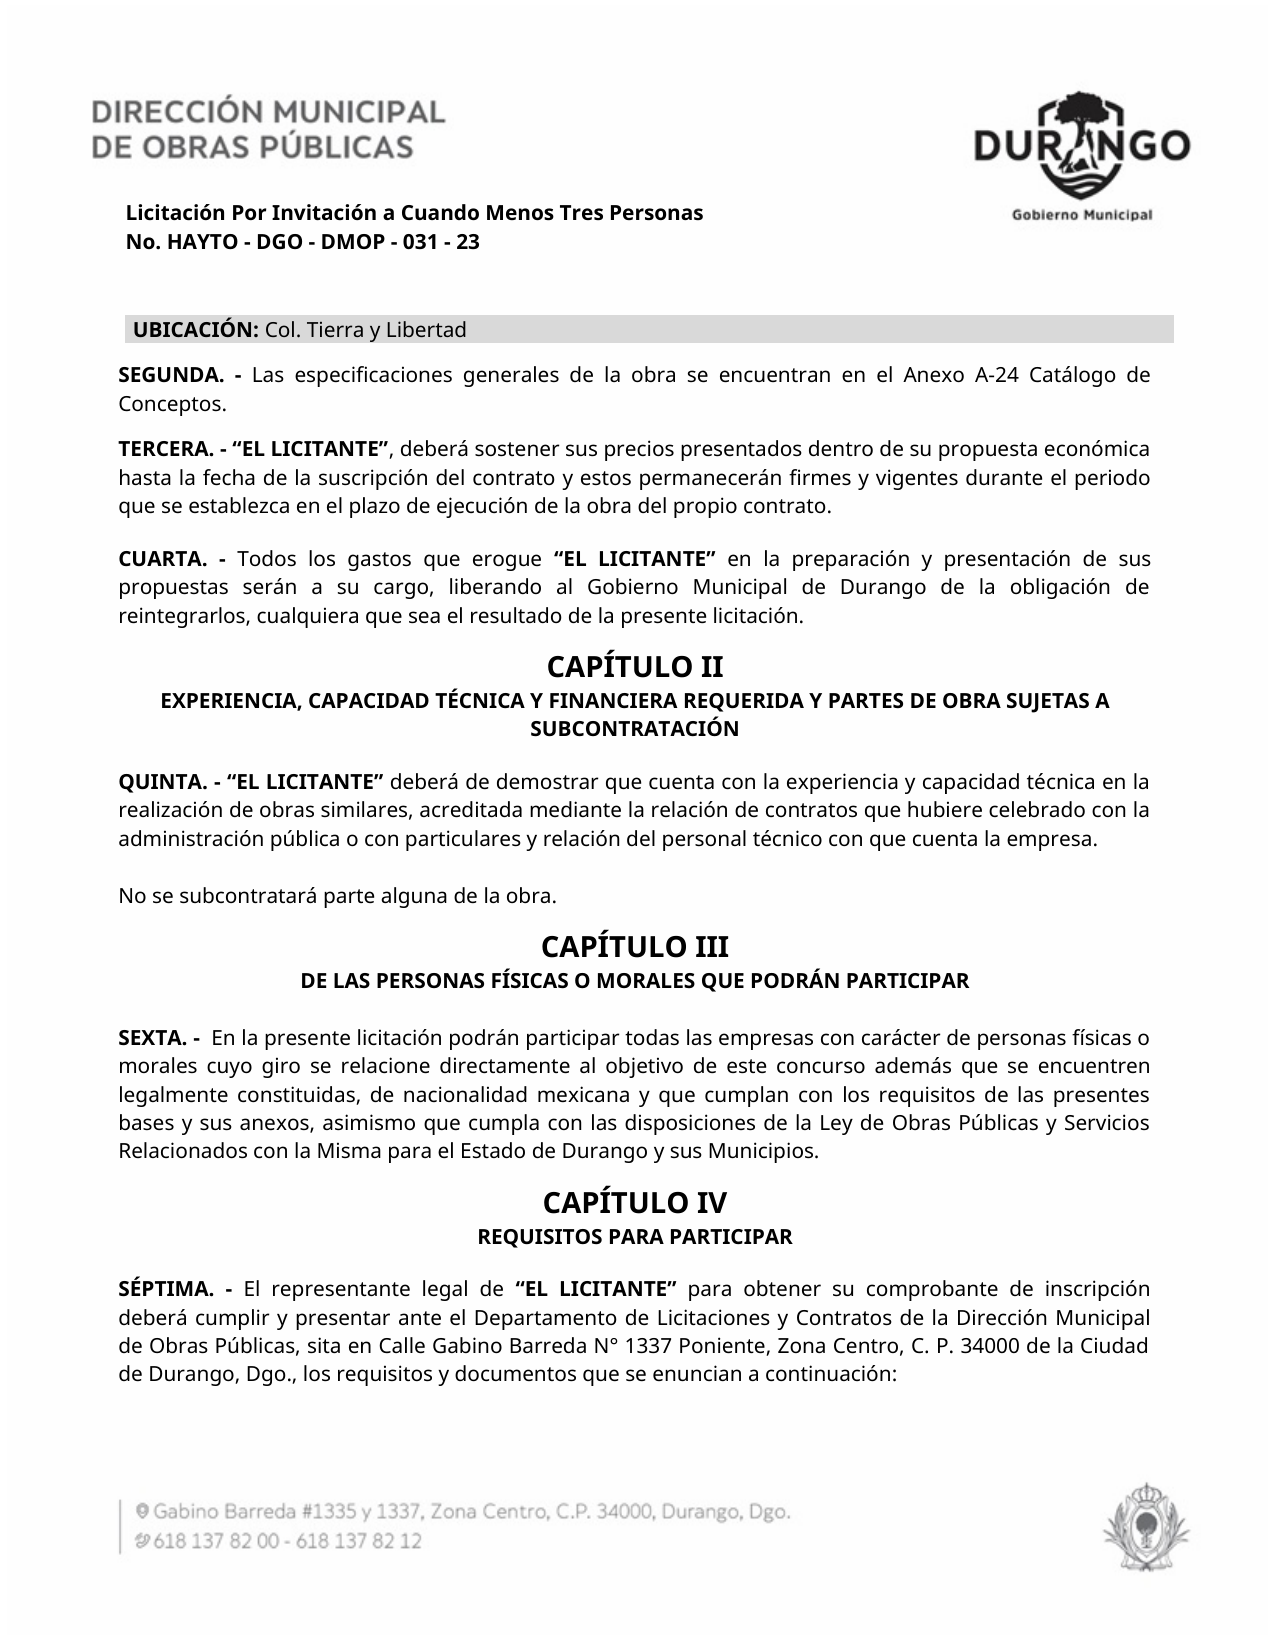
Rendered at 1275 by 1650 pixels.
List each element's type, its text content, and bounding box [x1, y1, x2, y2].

text No se subcontratará parte alguna de la obra. [118, 881, 1152, 909]
text EXPERIENCIA, CAPACIDAD TÉCNICA Y FINANCIERA REQUERIDA Y PARTES DE OBRA SUJETAS A SUBCONTRATACIÓN [118, 686, 1152, 743]
text SÉPTIMA. - El representante legal de “EL LICITANTE” para obtener su comprobante de inscripción deberá cumplir y presentar ante el Departamento de Licitaciones y Contratos de la Dirección Municipal de Obras Públicas, sita en Calle Gabino Barreda N° 1337 Poniente, Zona Centro, C. P. 34000 de la Ciudad de Durango, Dgo., los requisitos y documentos que se enuncian a continuación: [118, 1274, 1152, 1388]
text SEGUNDA. - Las especificaciones generales de la obra se encuentran en el Anexo A-24 Catálogo de Conceptos. [118, 361, 1152, 417]
text CAPÍTULO IV [118, 1182, 1152, 1222]
text CAPÍTULO III [118, 926, 1152, 966]
text CAPÍTULO II [118, 646, 1152, 686]
text CUARTA. - Todos los gastos que erogue “EL LICITANTE” en la preparación y presentación de sus propuestas serán a su cargo, liberando al Gobierno Municipal de Durango de la obligación de reintegrarlos, cualquiera que sea el resultado de la presente licitación. [118, 544, 1152, 629]
text REQUISITOS PARA PARTICIPAR [118, 1222, 1152, 1250]
text DE LAS PERSONAS FÍSICAS O MORALES QUE PODRÁN PARTICIPAR [118, 966, 1152, 994]
text QUINTA. - “EL LICITANTE” deberá de demostrar que cuenta con la experiencia y capacidad técnica en la realización de obras similares, acreditada mediante la relación de contratos que hubiere celebrado con la administración pública o con particulares y relación del personal técnico con que cuenta la empresa. [118, 767, 1152, 852]
text SEXTA. - En la presente licitación podrán participar todas las empresas con carácter de personas físicas o morales cuyo giro se relacione directamente al objetivo de este concurso además que se encuentren legalmente constituidas, de nacionalidad mexicana y que cumplan con los requisitos de las presentes bases y sus anexos, asimismo que cumpla con las disposiciones de la Ley de Obras Públicas y Servicios Relacionados con la Misma para el Estado de Durango y sus Municipios. [118, 1023, 1152, 1165]
text TERCERA. - “EL LICITANTE”, deberá sostener sus precios presentados dentro de su propuesta económica hasta la fecha de la suscripción del contrato y estos permanecerán firmes y vigentes durante el periodo que se establezca en el plazo de ejecución de la obra del propio contrato. [118, 434, 1152, 520]
table_header UBICACIÓN: Col. Tierra y Libertad [125, 315, 1174, 343]
picture [7, 5, 1269, 1635]
